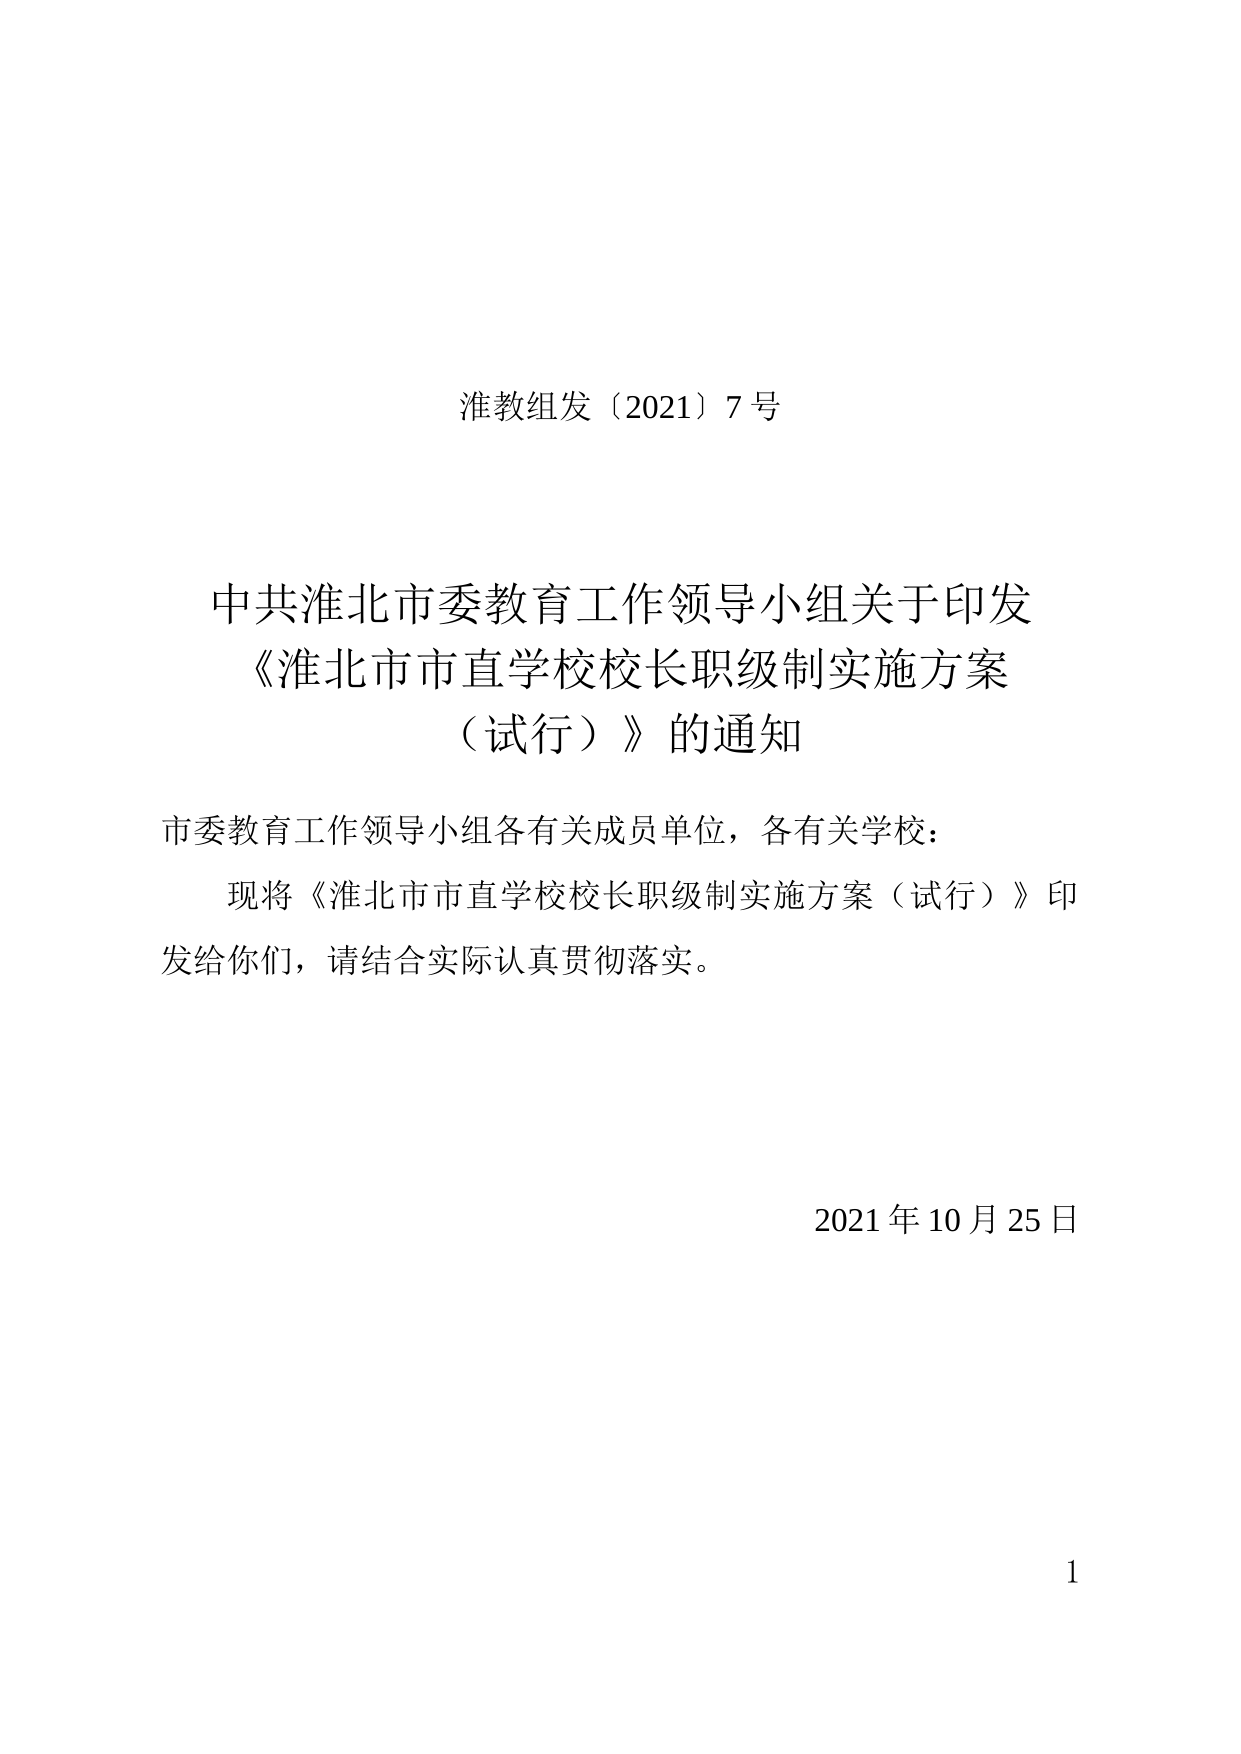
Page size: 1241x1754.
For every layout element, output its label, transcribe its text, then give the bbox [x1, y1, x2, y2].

text （试行）》的通知 [159, 698, 1081, 763]
text 中共淮北市委教育工作领导小组关于印发 [159, 568, 1081, 633]
text 《淮北市市直学校校长职级制实施方案 [159, 633, 1081, 698]
text 2021年10月25日 [159, 1186, 1081, 1251]
text 现将《淮北市市直学校校长职级制实施方案（试行）》印发给你们，请结合实际认真贯彻落实。 [159, 861, 1081, 991]
text 市委教育工作领导小组各有关成员单位，各有关学校： [159, 796, 1081, 861]
text 淮教组发〔2021〕7号 [159, 373, 1081, 438]
